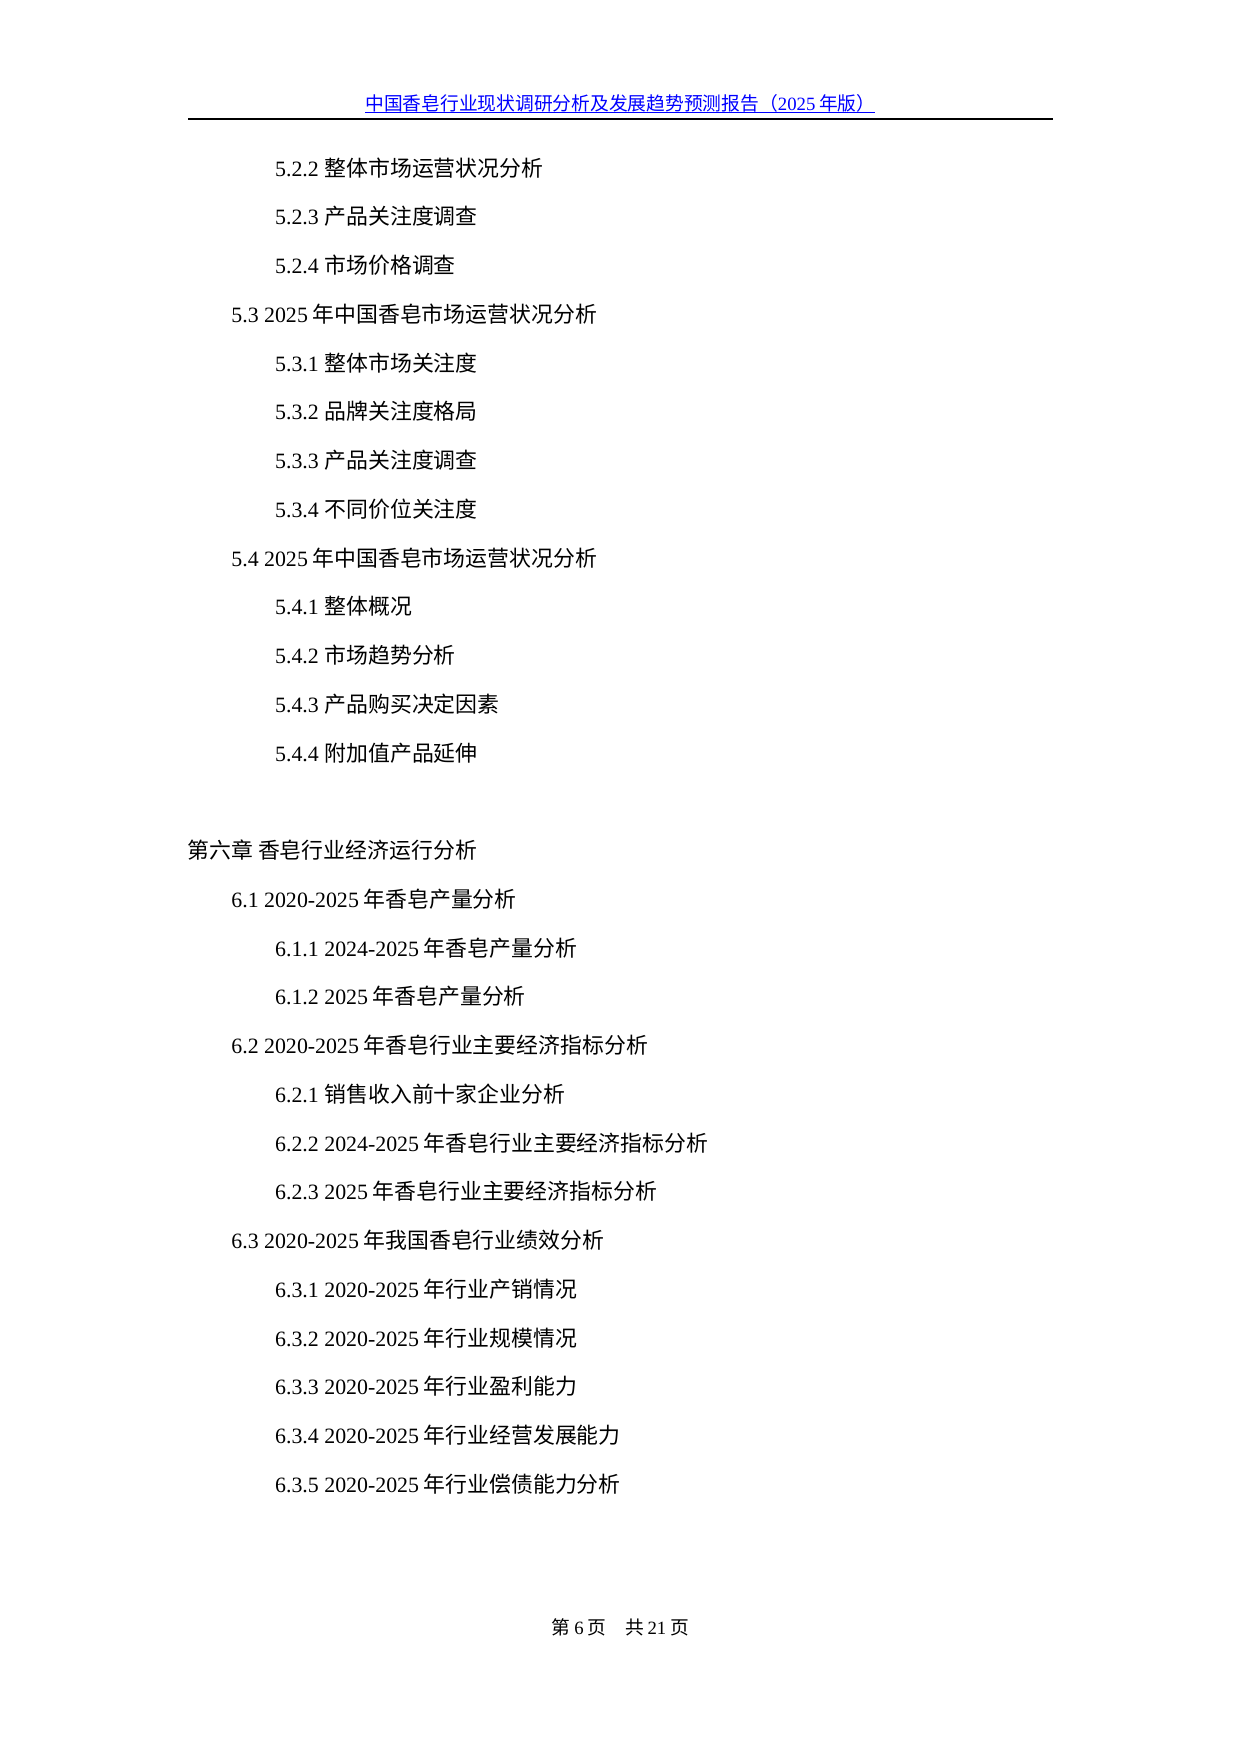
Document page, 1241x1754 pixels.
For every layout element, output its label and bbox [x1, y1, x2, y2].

text [187, 150, 1053, 1499]
